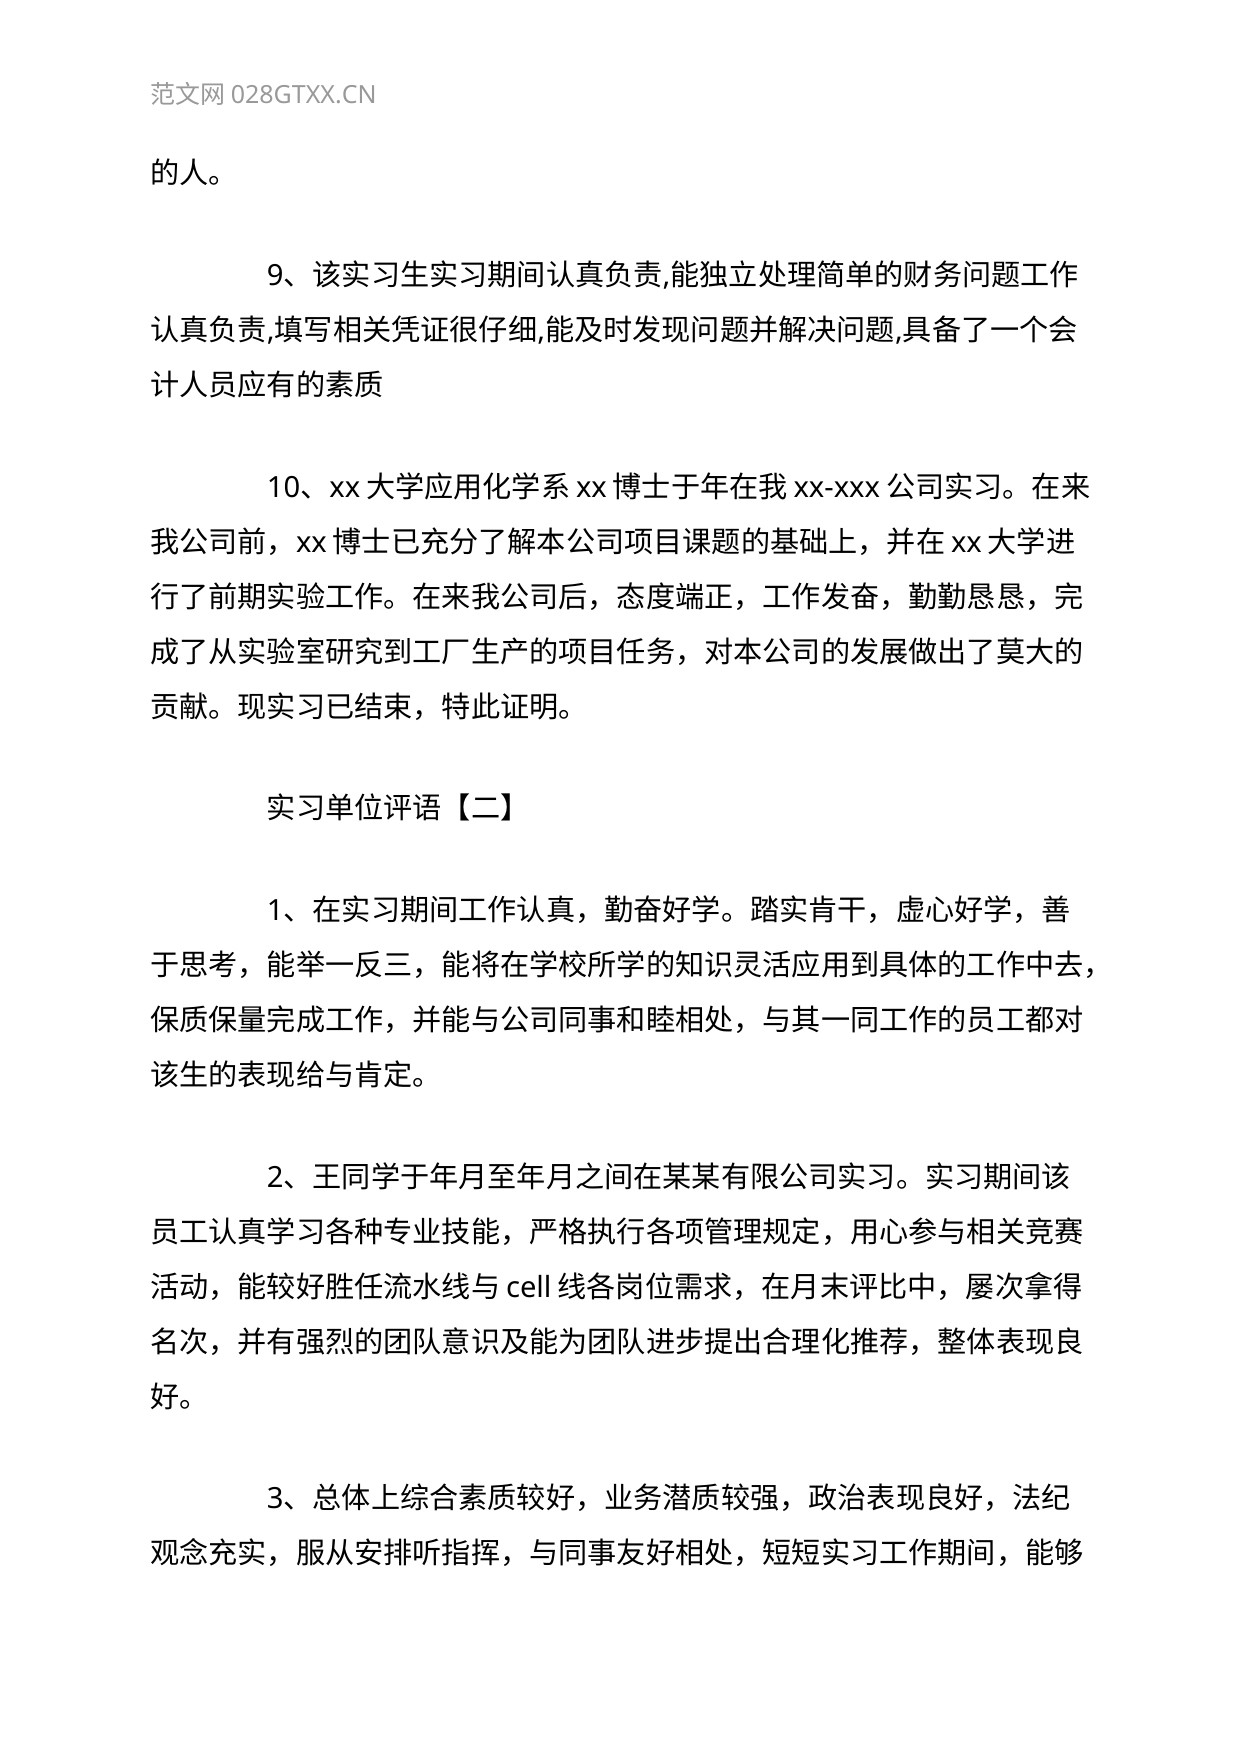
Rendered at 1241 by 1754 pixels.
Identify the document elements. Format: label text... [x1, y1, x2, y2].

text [150, 1475, 1090, 1572]
text 10、xx大学应用化学系xx博士于年在我xx-xxx公司实习。在来我公司前，xx博士已充分了解本公司项目课题的基础上，并在xx大学进行了前期实验工作。在来我公司后，态度端正，工作发奋，勤勤恳恳，完成了从实验室研究到工厂生产的项目任务，对本公司的发展做出了莫大的贡献。现实习已结束，特此证明。 [150, 463, 1090, 726]
text 1、在实习期间工作认真，勤奋好学。踏实肯干，虚心好学，善于思考，能举一反三，能将在学校所学的知识灵活应用到具体的工作中去，保质保量完成工作，并能与公司同事和睦相处，与其一同工作的员工都对该生的表现给与肯定。 [150, 887, 1090, 1094]
text 2、王同学于年月至年月之间在某某有限公司实习。实习期间该员工认真学习各种专业技能，严格执行各项管理规定，用心参与相关竞赛活动，能较好胜任流水线与cell线各岗位需求，在月末评比中，屡次拿得名次，并有强烈的团队意识及能为团队进步提出合理化推荐，整体表现良好。 [150, 1153, 1090, 1416]
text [150, 150, 1090, 192]
text 9、该实习生实习期间认真负责,能独立处理简单的财务问题工作认真负责,填写相关凭证很仔细,能及时发现问题并解决问题,具备了一个会计人员应有的素质 [150, 252, 1090, 404]
text 实习单位评语【二】 [150, 785, 1090, 827]
